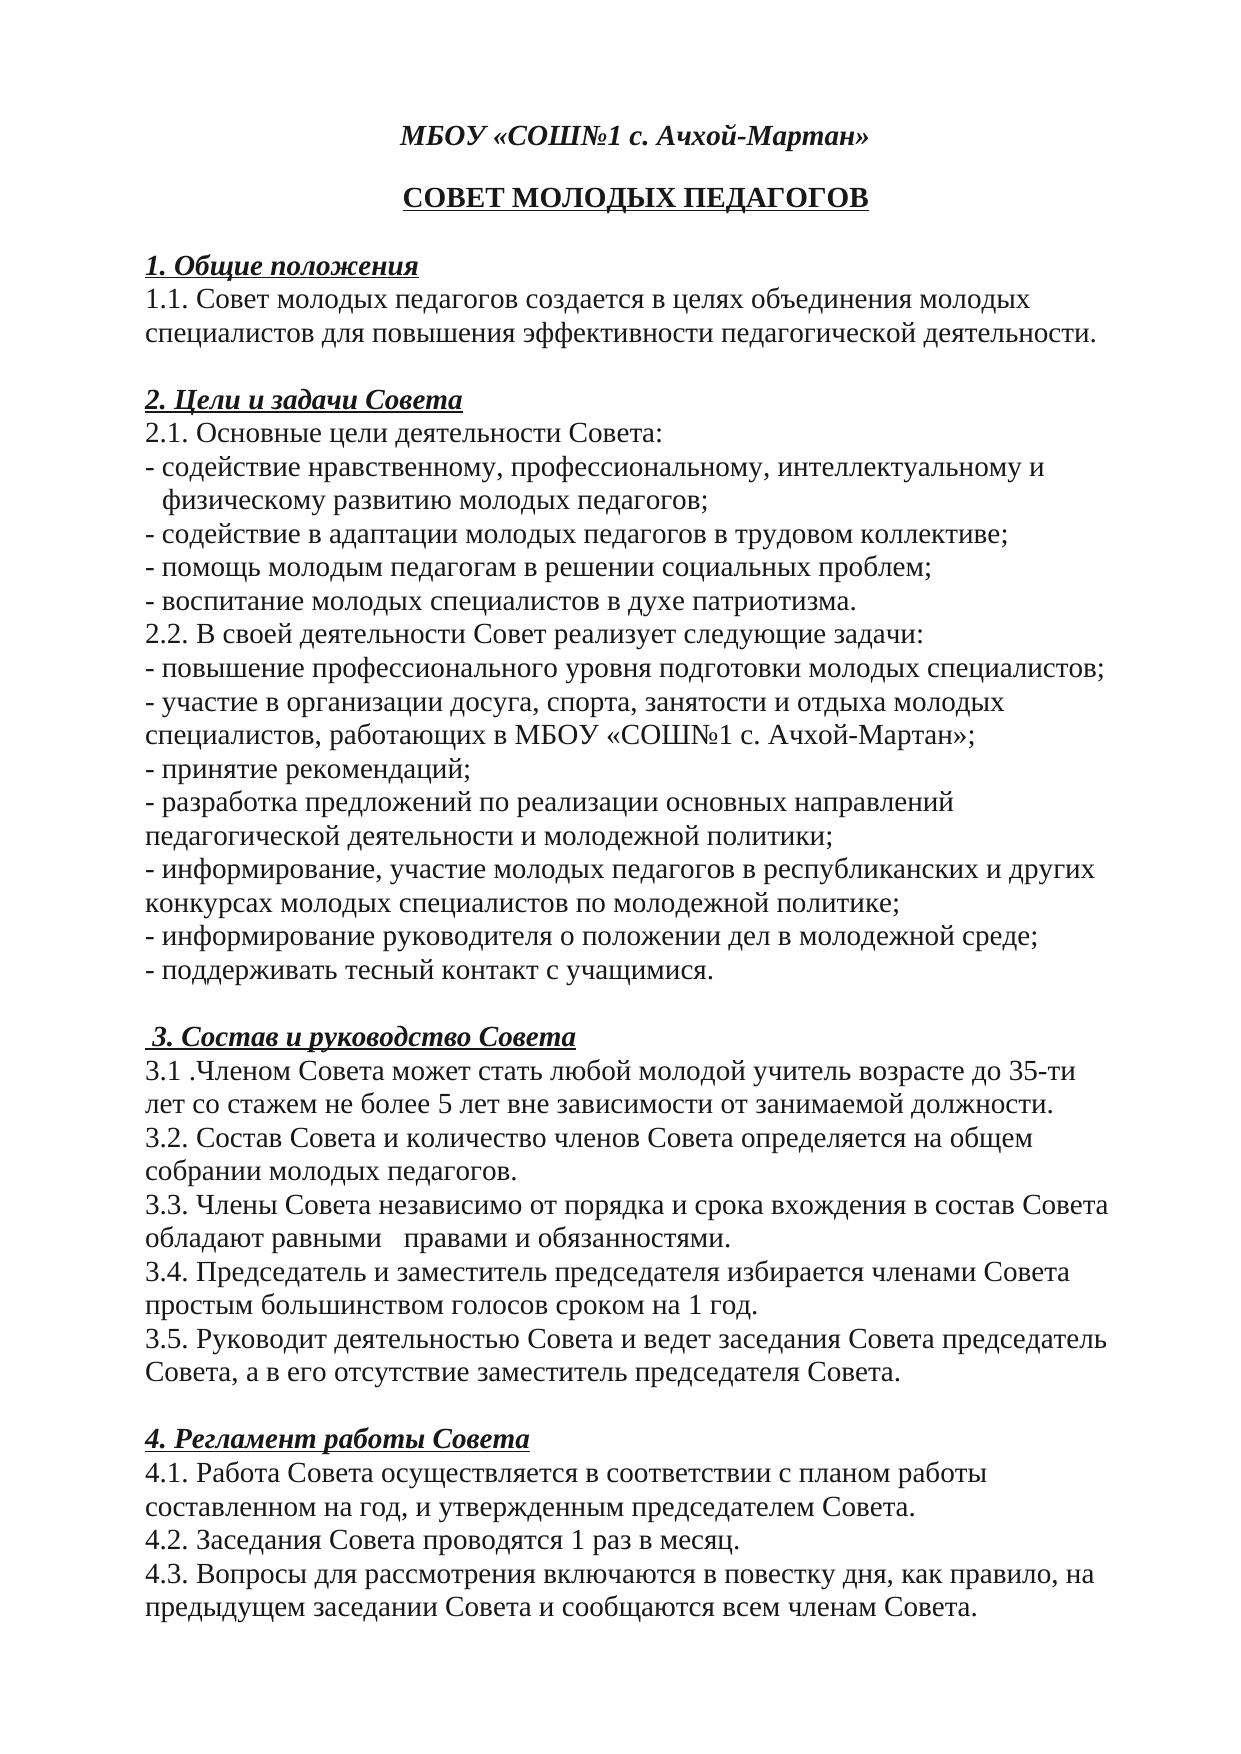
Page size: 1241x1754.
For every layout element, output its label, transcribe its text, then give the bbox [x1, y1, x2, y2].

text физическому развитию молодых педагогов; - содействие в адаптации молодых педагогов в трудовом коллективе; - помощь молодым педагогам в решении социальных проблем; - воспитание молодых специалистов в духе патриотизма. 2.2. В своей деятельности Совет реализует следующие задачи: - повышение профессионального уровня подготовки молодых специалистов; - участие в организации досуга, спорта, занятости и отдыха молодых специалистов, работающих в МБОУ «СОШ№1 с. Ачхой-Мартан»; - принятие рекомендаций; - разработка предложений по реализации основных направлений педагогической деятельности и молодежной политики; - информирование, участие молодых педагогов в республиканских и других конкурсах молодых специалистов по молодежной политике; - информирование руководителя о положении дел в молодежной среде; - поддерживать тесный контакт с учащимися. 3. Состав и руководство Совета 3.1 .Членом Совета может стать любой молодой учитель возрасте до 35-ти лет со стажем не более 5 лет вне зависимости от занимаемой должности. 3.2. Состав Совета и количество членов Совета определяется на общем собрании молодых педагогов. 3.3. Члены Совета независимо от порядка и срока вхождения в состав Совета обладают равными правами и обязанностями. 3.4. Председатель и заместитель председателя избирается членами Совета простым большинством голосов сроком на 1 год. 3.5. Руководит деятельностью Совета и ведет заседания Совета председатель Совета, а в его отсутствие заместитель председателя Совета. [118, 482, 1122, 1388]
text СОВЕТ МОЛОДЫХ ПЕДАГОГОВ 1. Общие положения 1.1. Совет молодых педагогов создается в целях объединения молодых специалистов для повышения эффективности педагогической деятельности. 2. Цели и задачи Совета 2.1. Основные цели деятельности Совета: - содействие нравственному, профессиональному, интеллектуальному и [118, 181, 1122, 482]
text МБОУ «СОШ№1 с. Ачхой-Мартан» [118, 118, 1122, 152]
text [118, 1388, 1122, 1623]
